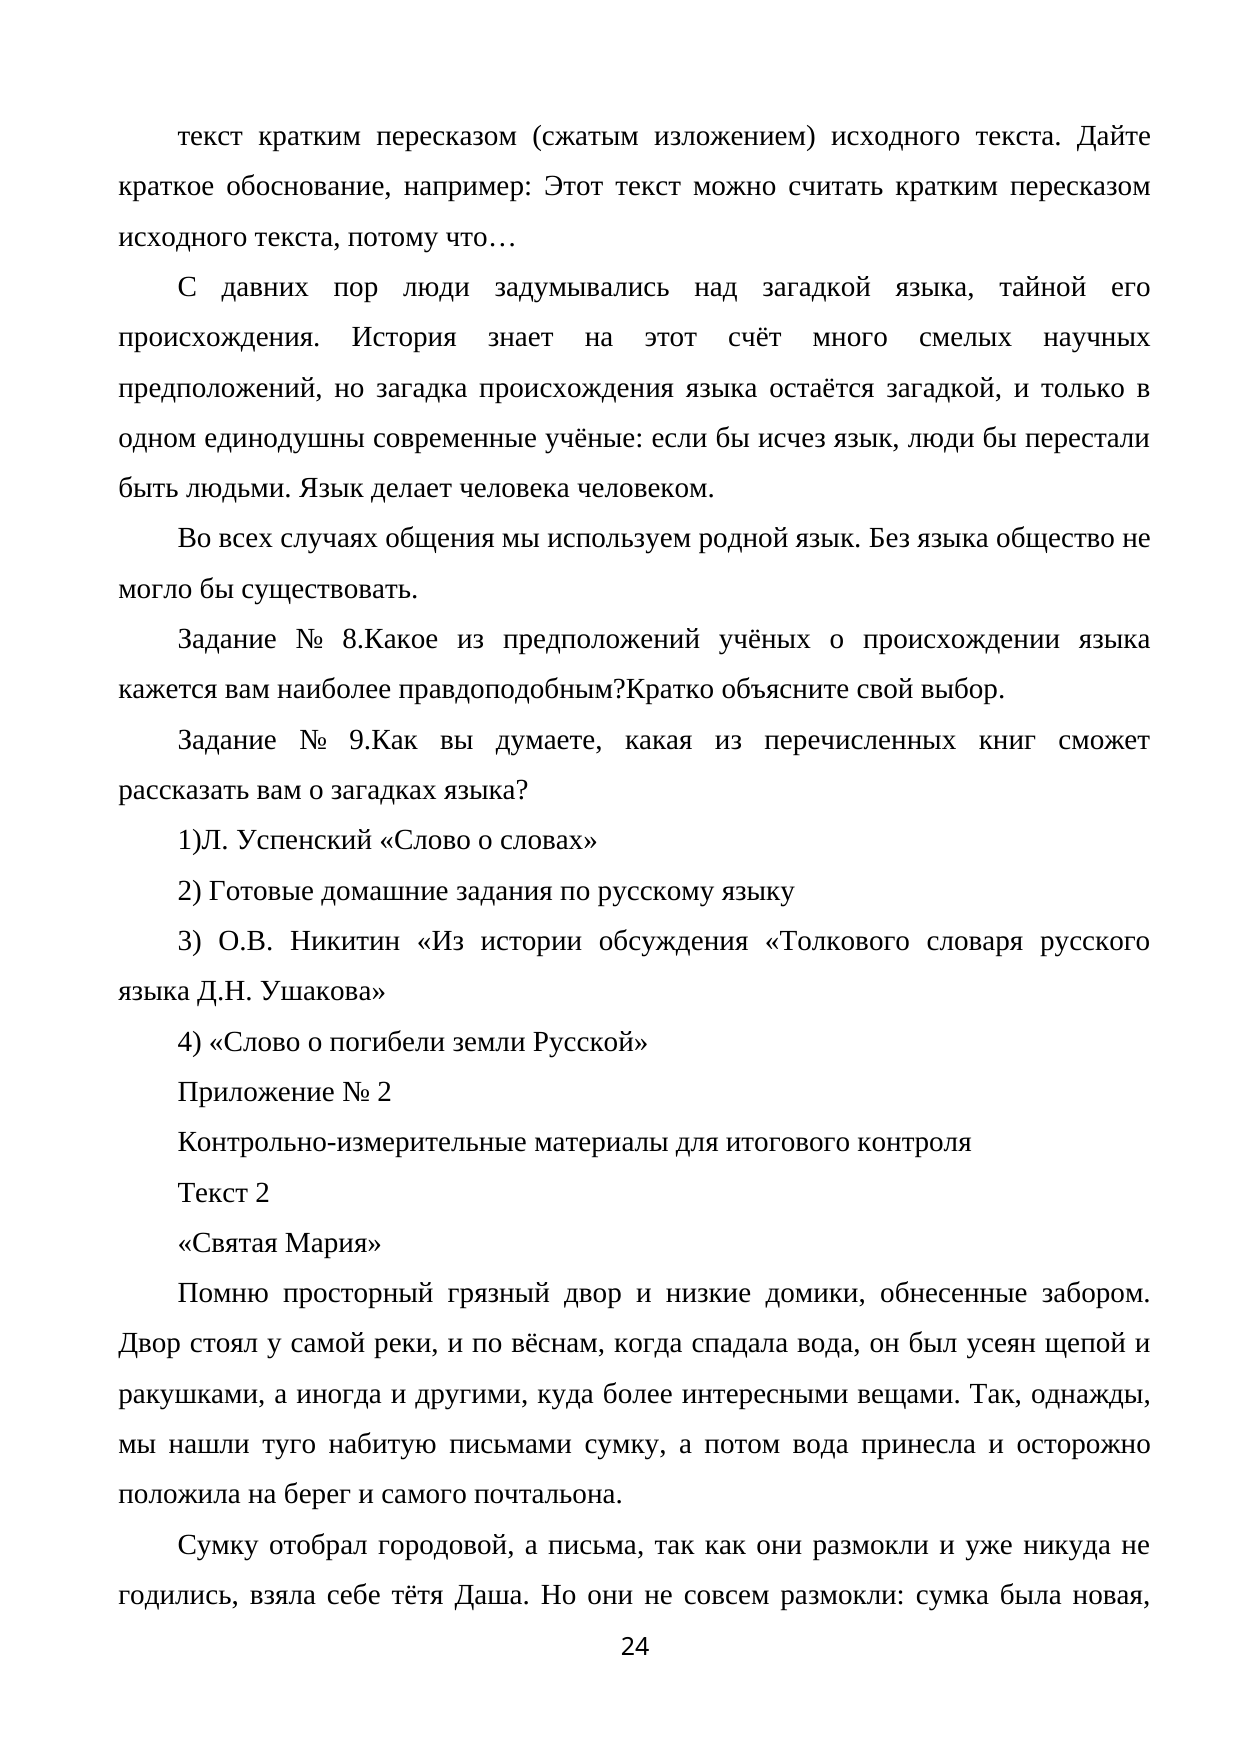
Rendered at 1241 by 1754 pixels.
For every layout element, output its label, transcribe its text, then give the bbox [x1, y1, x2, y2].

text 3) О.В. Никитин «Из истории обсуждения «Толкового словаря русского языка Д.Н. Ушакова» [118, 923, 1152, 1007]
text Приложение № 2 [118, 1074, 1152, 1108]
text Помню просторный грязный двор и низкие домики, обнесенные забором. Двор стоял у самой реки, и по вёснам, когда спадала вода, он был усеян щепой и ракушками, а иногда и другими, куда более интересными вещами. Так, однажды, мы нашли туго набитую письмами сумку, а потом вода принесла и осторожно положила на берег и самого почтальона. [118, 1275, 1152, 1510]
text Во всех случаях общения мы используем родной язык. Без языка общество не могло бы существовать. [118, 521, 1152, 604]
text Задание № 8.Какое из предположений учёных о происхождении языка кажется вам наиболее правдоподобным?Кратко объясните свой выбор. [118, 621, 1152, 705]
text «Святая Мария» [118, 1225, 1152, 1258]
text 2) Готовые домашние задания по русскому языку [118, 873, 1152, 906]
text 1)Л. Успенский «Слово о словах» [118, 822, 1152, 856]
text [118, 1527, 1152, 1611]
text Текст 2 [118, 1175, 1152, 1208]
text Задание № 9.Как вы думаете, какая из перечисленных книг сможет рассказать вам о загадках языка? [118, 722, 1152, 806]
text Контрольно-измерительные материалы для итогового контроля [118, 1124, 1152, 1158]
text 4) «Слово о погибели земли Русской» [118, 1024, 1152, 1057]
text С давних пор люди задумывались над загадкой языка, тайной его происхождения. История знает на этот счёт много смелых научных предположений, но загадка происхождения языка остаётся загадкой, и только в одном единодушны современные учёные: если бы исчез язык, люди бы перестали быть людьми. Язык делает человека человеком. [118, 269, 1152, 504]
text текст кратким пересказом (сжатым изложением) исходного текста. Дайте краткое обоснование, например: Этот текст можно считать кратким пересказом исходного текста, потому что… [118, 118, 1152, 252]
